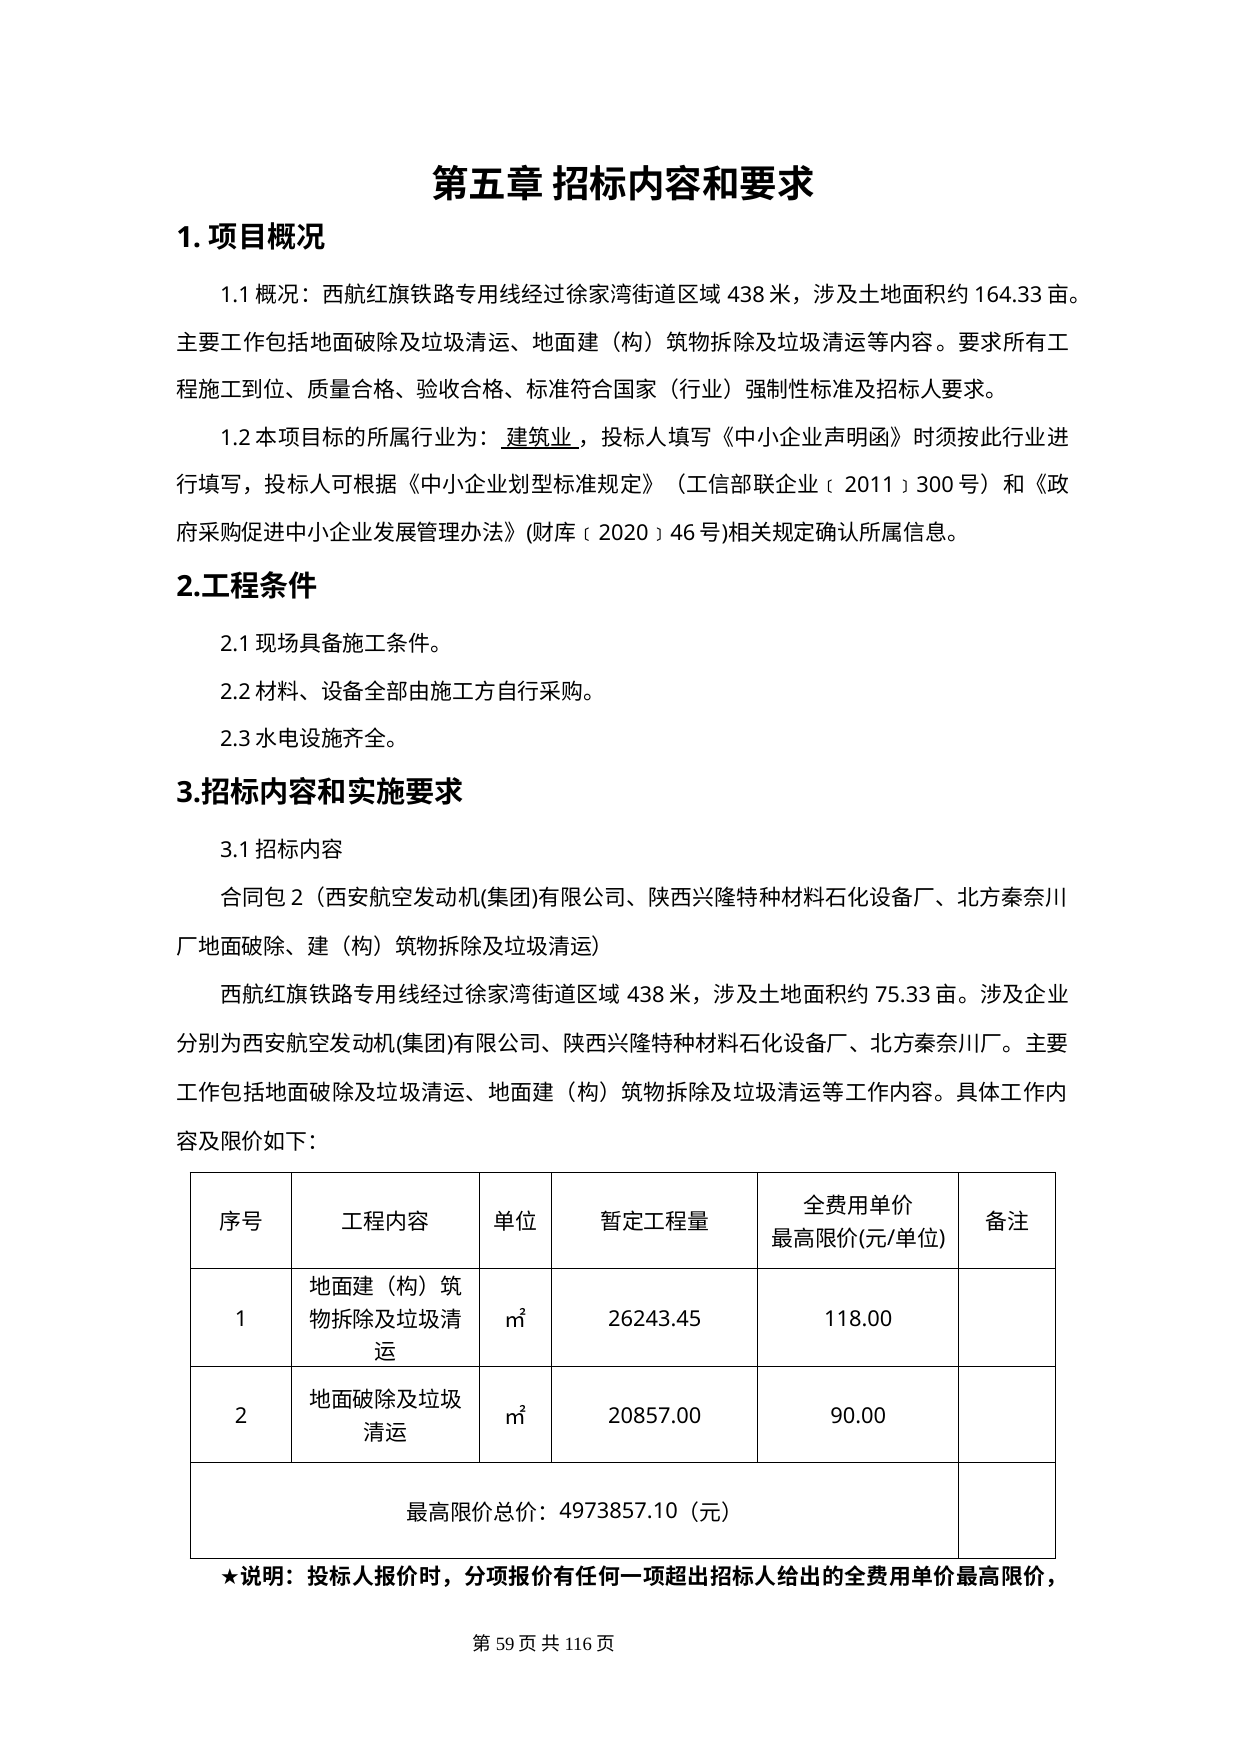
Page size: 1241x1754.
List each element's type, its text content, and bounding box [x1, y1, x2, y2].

text 1. 项目概况 [176, 214, 1069, 256]
table_cell ㎡ [480, 1367, 551, 1462]
table_cell 20857.00 [552, 1367, 757, 1462]
table_cell 26243.45 [552, 1269, 757, 1366]
table_cell 最高限价总价：4973857.10（元） [191, 1463, 958, 1558]
table_cell [959, 1463, 1055, 1558]
text 合同包2（西安航空发动机(集团)有限公司、陕西兴隆特种材料石化设备厂、北方秦奈川厂地面破除、建（构）筑物拆除及垃圾清运） [176, 880, 1069, 961]
text 3.招标内容和实施要求 [176, 769, 1069, 811]
table_cell 90.00 [758, 1367, 958, 1462]
text 2.3水电设施齐全。 [176, 721, 1069, 753]
text 西航红旗铁路专用线经过徐家湾街道区域438米，涉及土地面积约75.33亩。涉及企业分别为西安航空发动机(集团)有限公司、陕西兴隆特种材料石化设备厂、北方秦奈川厂。主要工作包括地面破除及垃圾清运、地面建（构）筑物拆除及垃圾清运等工作内容。具体工作内容及限价如下： [176, 977, 1069, 1156]
table_cell 2 [191, 1367, 291, 1462]
table_header 暂定工程量 [552, 1173, 757, 1268]
text 1.2本项目标的所属行业为： 建筑业 ，投标人填写《中小企业声明函》时须按此行业进行填写，投标人可根据《中小企业划型标准规定》（工信部联企业﹝2011﹞300号）和《政府采购促进中小企业发展管理办法》(财库﹝2020﹞46号)相关规定确认所属信息。 [176, 420, 1069, 547]
table_cell [959, 1367, 1055, 1462]
table_cell 地面建（构）筑物拆除及垃圾清运 [292, 1269, 479, 1366]
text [176, 1559, 1069, 1591]
table_cell ㎡ [480, 1269, 551, 1366]
text 1.1概况：西航红旗铁路专用线经过徐家湾街道区域438米，涉及土地面积约164.33亩。主要工作包括地面破除及垃圾清运、地面建（构）筑物拆除及垃圾清运等内容。要求所有工程施工到位、质量合格、验收合格、标准符合国家（行业）强制性标准及招标人要求。 [176, 277, 1069, 404]
table_header 序号 [191, 1173, 291, 1268]
table_header 备注 [959, 1173, 1055, 1268]
text 2.工程条件 [176, 563, 1069, 605]
table_header 全费用单价 最高限价(元/单位) [758, 1173, 958, 1268]
text 3.1招标内容 [176, 832, 1069, 864]
table_cell 地面破除及垃圾清运 [292, 1367, 479, 1462]
table_header 工程内容 [292, 1173, 479, 1268]
table_cell [959, 1269, 1055, 1366]
table_cell 1 [191, 1269, 291, 1366]
text 2.1现场具备施工条件。 [176, 626, 1069, 658]
table_header 单位 [480, 1173, 551, 1268]
text 2.2材料、设备全部由施工方自行采购。 [176, 674, 1069, 706]
table_cell 118.00 [758, 1269, 958, 1366]
text 第五章 招标内容和要求 [176, 149, 1069, 214]
